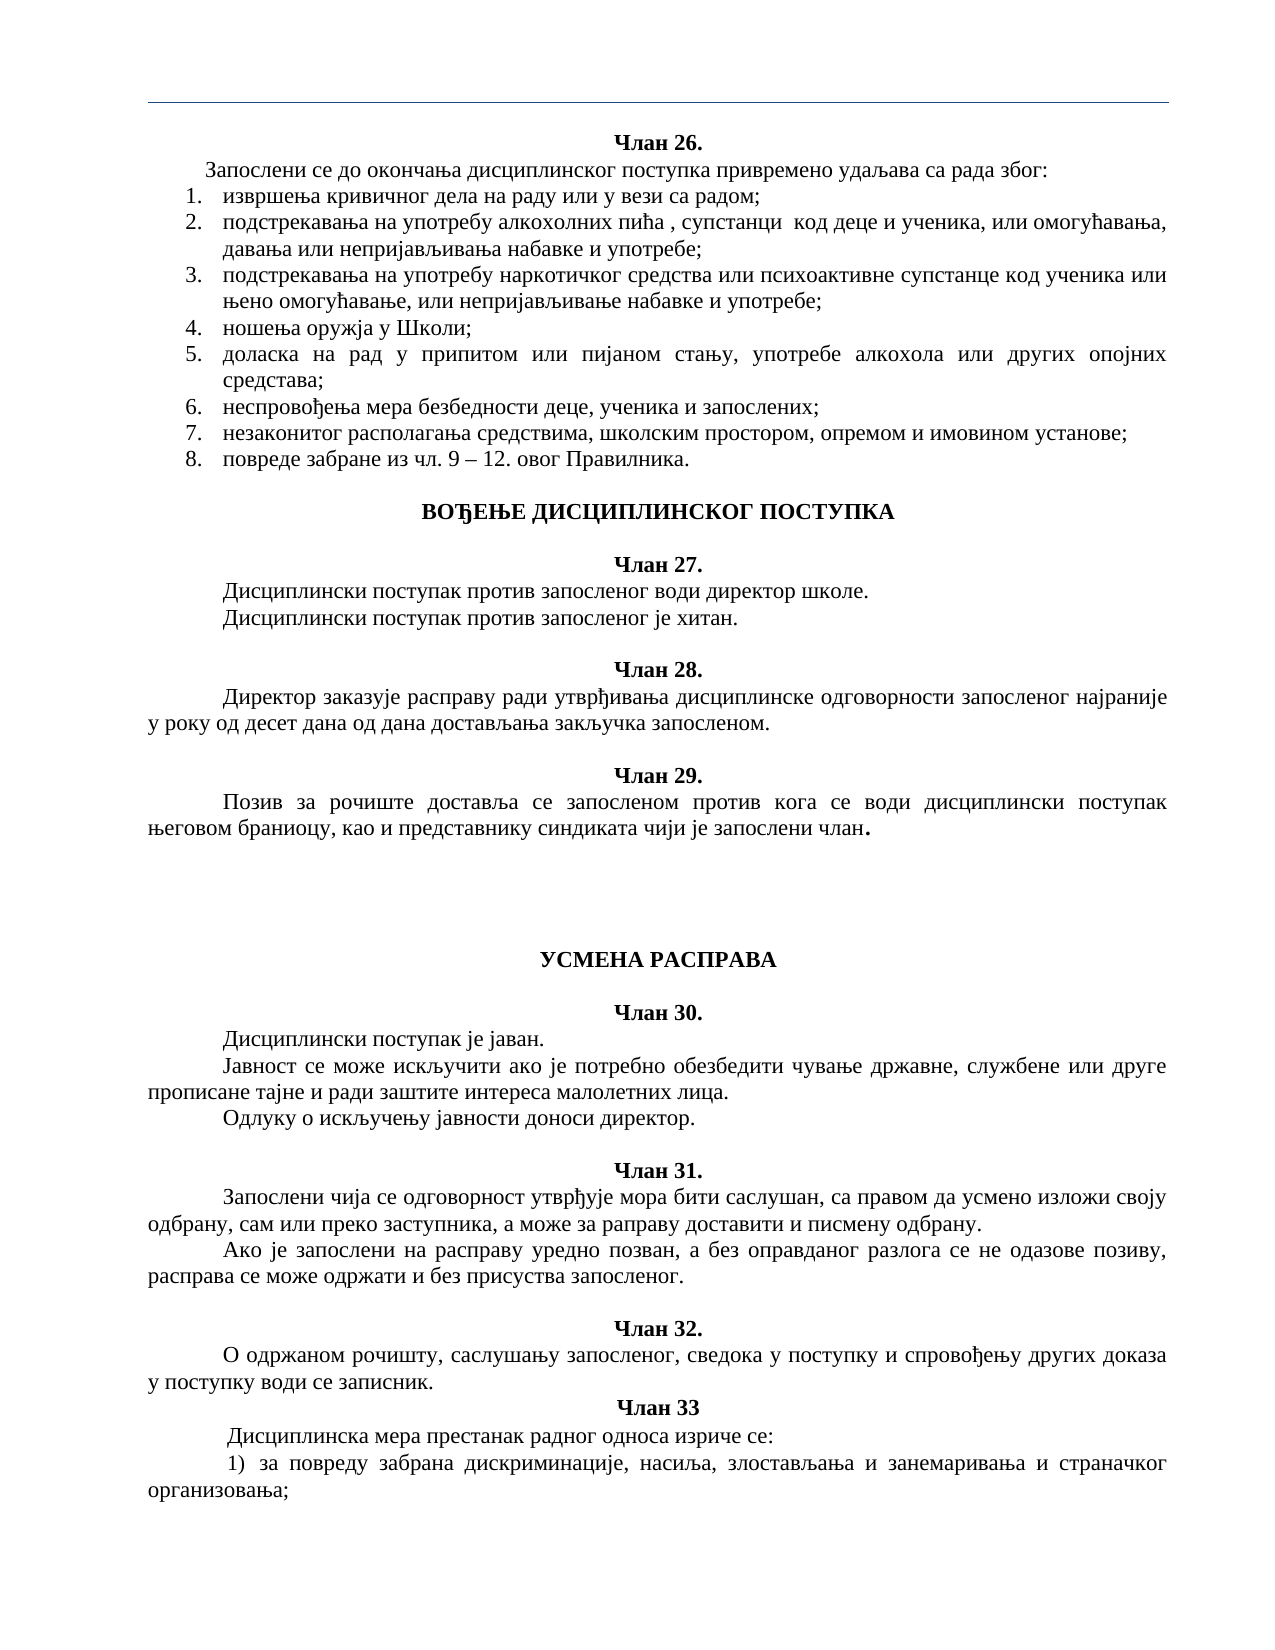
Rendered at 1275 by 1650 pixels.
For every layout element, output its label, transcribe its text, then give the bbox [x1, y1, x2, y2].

list доласка на рад у припитом или пијаном стању, употребе алкохола или других опојних средстава; [185, 340, 1169, 393]
text Члан 27. [148, 551, 1169, 577]
list повреде забране из чл. 9 – 12. овог Правилника. [185, 446, 1169, 472]
text Одлуку о искључењу јавности доноси директор. [148, 1104, 1169, 1131]
text Директор заказује расправу ради утврђивања дисциплинске одговорности запосленог најраније у року од десет дана од дана достављања закључка запосленом. [148, 683, 1169, 735]
text Члан 29. [148, 762, 1169, 788]
list незаконитог располагања средствима, школским простором, опремом и имовином установе; [185, 419, 1169, 446]
text Јавност се може искључити ако је потребно обезбедити чување државне, службене или друге прописане тајне и ради заштите интереса малолетних лица. [148, 1052, 1169, 1104]
list подстрекавања на употребу алкохолних пића , супстанци код деце и ученика, или омогућавања, давања или непријављивања набавке и употребе; [185, 208, 1169, 261]
text Члан 30. [148, 999, 1169, 1025]
text ВОЂЕЊЕ ДИСЦИПЛИНСКОГ ПОСТУПКА [148, 498, 1169, 524]
list неспровођења мера безбедности деце, ученика и запослених; [185, 393, 1169, 419]
text Дисциплински поступак против запосленог је хитан. [148, 604, 1169, 630]
list извршења кривичног дела на раду или у вези са радом; [185, 182, 1169, 208]
text Дисциплински поступак је јаван. [148, 1025, 1169, 1052]
list за повреду забрана дискриминације, насиља, злостављања и занемаривања и страначког организовања; [148, 1449, 1169, 1503]
text Ако је запослени на расправу уредно позван, а без оправданог разлога се не одазове позиву, расправа се може одржати и без присуства запосленог. [148, 1236, 1169, 1289]
text О одржаном рочишту, саслушању запосленог, сведока у поступку и спровођењу других доказа у поступку води се записник. [148, 1342, 1169, 1394]
list ношења оружја у Школи; [185, 314, 1169, 340]
text Члан 33 [148, 1394, 1169, 1421]
text Члан 28. [148, 656, 1169, 683]
text Дисциплинска мера престанак радног односа изриче се: [148, 1422, 1169, 1448]
text Члан 31. [148, 1157, 1169, 1183]
text Позив за рочиште доставља се запосленом против кога се води дисциплински поступак његовом браниоцу, као и представнику синдиката чији је запослени члан. [148, 788, 1169, 841]
list подстрекавања на употребу наркотичког средства или психоактивне супстанце код ученика или њено омогућавање, или непријављивање набавке и употребе; [185, 261, 1169, 314]
text УСМЕНА РАСПРАВА [148, 946, 1169, 973]
text Члан 32. [148, 1315, 1169, 1342]
text Запослени чија се одговорност утврђује мора бити саслушан, са правом да усмено изложи своју одбрану, сам или преко заступника, а може за раправу доставити и писмену одбрану. [148, 1183, 1169, 1236]
text Запослени се до окончања дисциплинског поступка привремено удаљава са рада због: [148, 156, 1169, 182]
text Члан 26. [148, 129, 1169, 156]
text Дисциплински поступак против запосленог води директор школе. [148, 577, 1169, 604]
